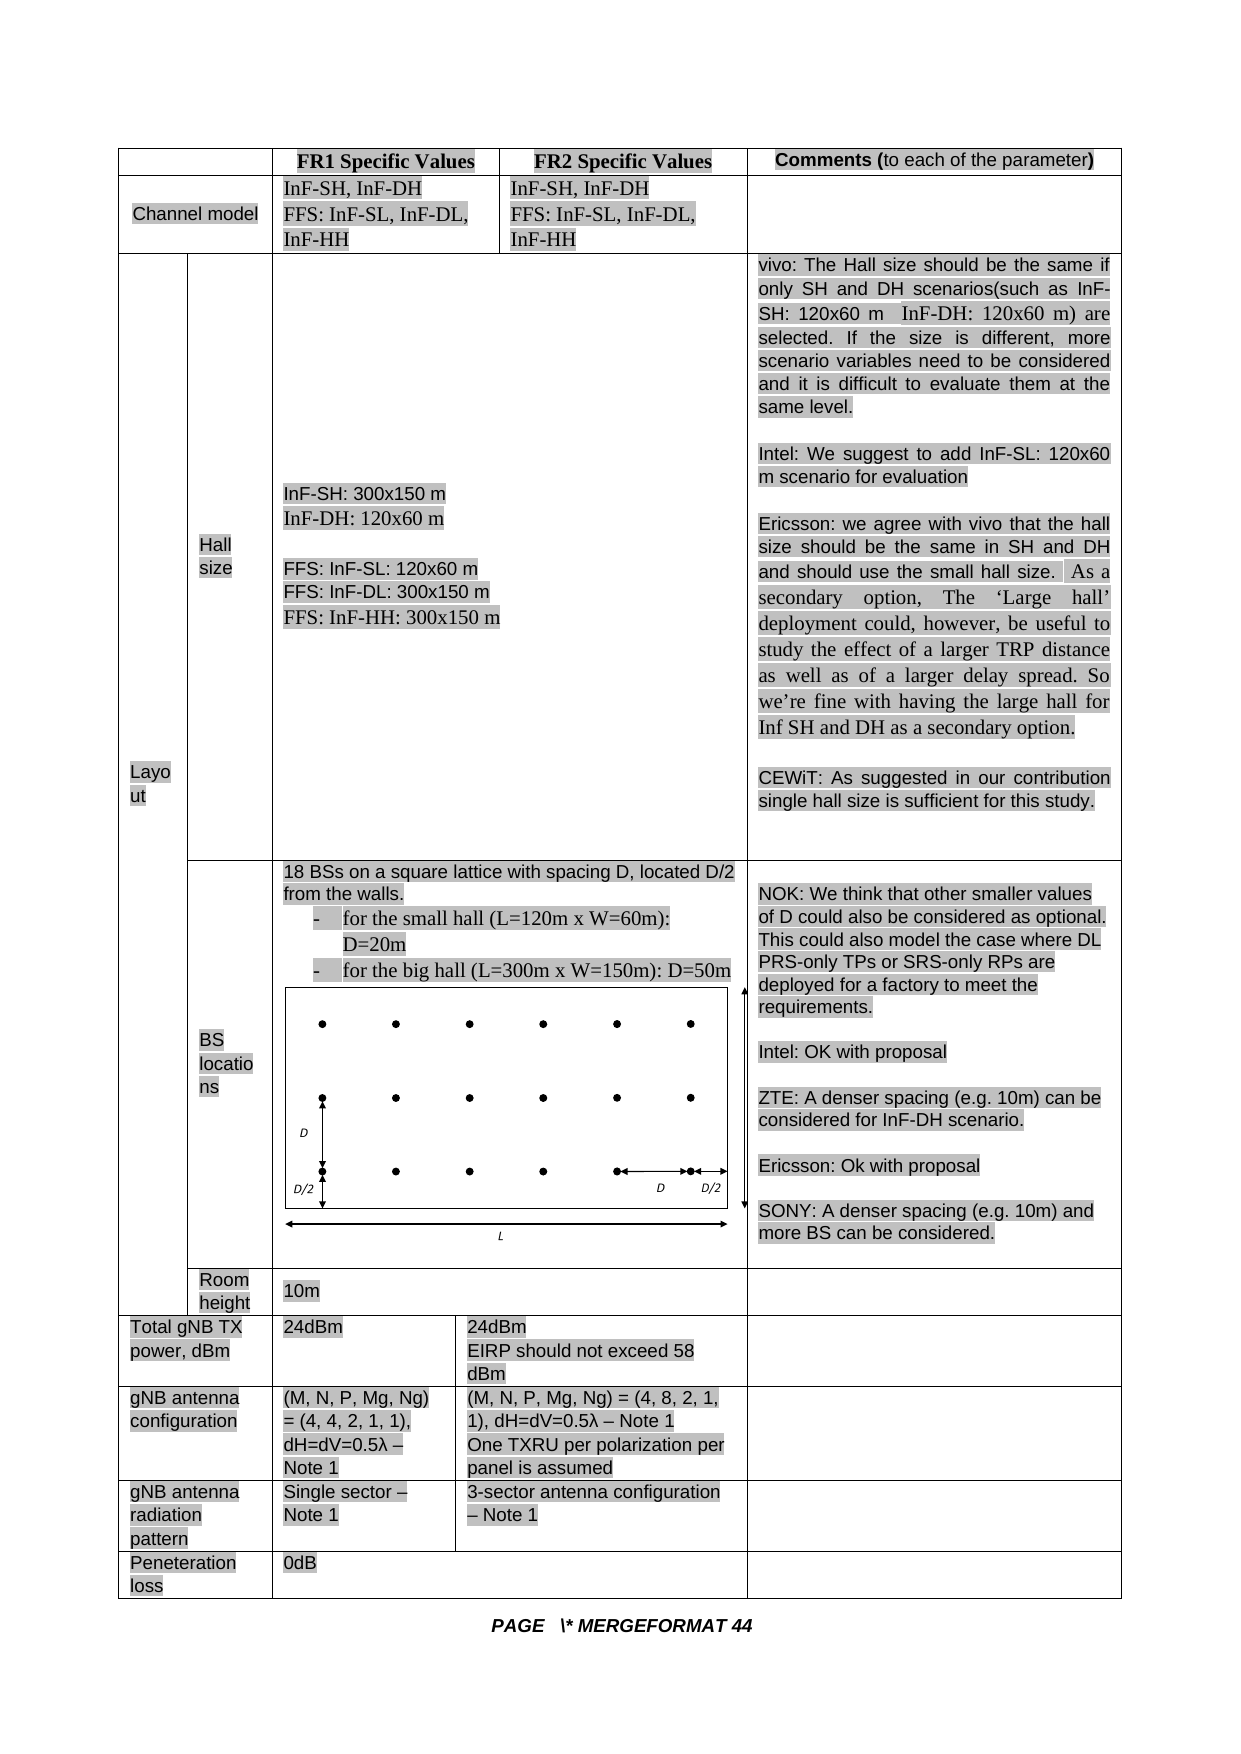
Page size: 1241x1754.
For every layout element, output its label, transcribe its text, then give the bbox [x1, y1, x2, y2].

table_header FR2 Specific Values [500, 149, 747, 174]
table_cell 3-sector antenna configuration – Note 1 [456, 1481, 747, 1551]
table_cell (M, N, P, Mg, Ng) = (4, 4, 2, 1, 1), dH=dV=0.5λ – Note 1 [273, 1387, 455, 1480]
table_cell BS locations [188, 861, 272, 1268]
table_cell Peneteration loss [119, 1552, 272, 1598]
table_cell 0dB [273, 1552, 747, 1598]
table_cell Room height [188, 1269, 272, 1315]
table_cell Channel model [119, 176, 272, 253]
table_cell NOK: We think that other smaller values of D could also be considered as optional. This could also model the case where DL PRS-only TPs or SRS-only RPs are deployed for a factory to meet the requirements. Intel: OK with proposal ZTE: A denser spacing (e.g. 10m) can be considered for InF-DH scenario. Ericsson: Ok with proposal SONY: A denser spacing (e.g. 10m) and more BS can be considered. [748, 861, 1121, 1268]
table_cell Layout [119, 254, 187, 1315]
table_header Comments (to each of the parameter) [748, 149, 1121, 174]
table_cell (M, N, P, Mg, Ng) = (4, 8, 2, 1, 1), dH=dV=0.5λ – Note 1 One TXRU per polarization per panel is assumed [456, 1387, 747, 1480]
table_header FR1 Specific Values [273, 149, 499, 174]
table_cell [748, 1269, 1121, 1315]
table_cell [748, 1387, 1121, 1480]
table_cell vivo: The Hall size should be the same if only SH and DH scenarios(such as InF-SH: 120x60 m InF-DH: 120x60 m) are selected. If the size is different, more scenario variables need to be considered and it is difficult to evaluate them at the same level. Intel: We suggest to add InF-SL: 120x60 m scenario for evaluation Ericsson: we agree with vivo that the hall size should be the same in SH and DH and should use the small hall size. As a secondary option, The ‘Large hall’ deployment could, however, be useful to study the effect of a larger TRP distance as well as of a larger delay spread. So we’re fine with having the large hall for Inf SH and DH as a secondary option. CEWiT: As suggested in our contribution single hall size is sufficient for this study. [748, 254, 1121, 859]
table_cell Total gNB TX power, dBm [119, 1316, 272, 1386]
table_cell 10m [273, 1269, 747, 1315]
table_cell [748, 1316, 1121, 1386]
table_cell [748, 1481, 1121, 1551]
table_cell InF-SH, InF-DH FFS: InF-SL, InF-DL, InF-HH [273, 176, 499, 253]
table_header [119, 149, 272, 174]
table_cell 24dBm EIRP should not exceed 58 dBm [456, 1316, 747, 1386]
table_cell Hall size [188, 254, 272, 859]
table_cell InF-SH: 300x150 m InF-DH: 120x60 m FFS: InF-SL: 120x60 m FFS: InF-DL: 300x150 m FFS: InF-HH: 300x150 m [273, 254, 747, 859]
table_cell InF-SH, InF-DH FFS: InF-SL, InF-DL, InF-HH [500, 176, 747, 253]
table_cell [748, 176, 1121, 253]
table_cell [748, 1552, 1121, 1598]
table_cell Single sector – Note 1 [273, 1481, 455, 1551]
table_cell 24dBm [273, 1316, 455, 1386]
table_cell 18 BSs on a square lattice with spacing D, located D/2 from the walls. - for the small hall (L=120m x W=60m): D=20m - for the big hall (L=300m x W=150m): D=50m [273, 861, 747, 1268]
table_cell gNB antenna configuration [119, 1387, 272, 1480]
table_cell gNB antenna radiation pattern [119, 1481, 272, 1551]
